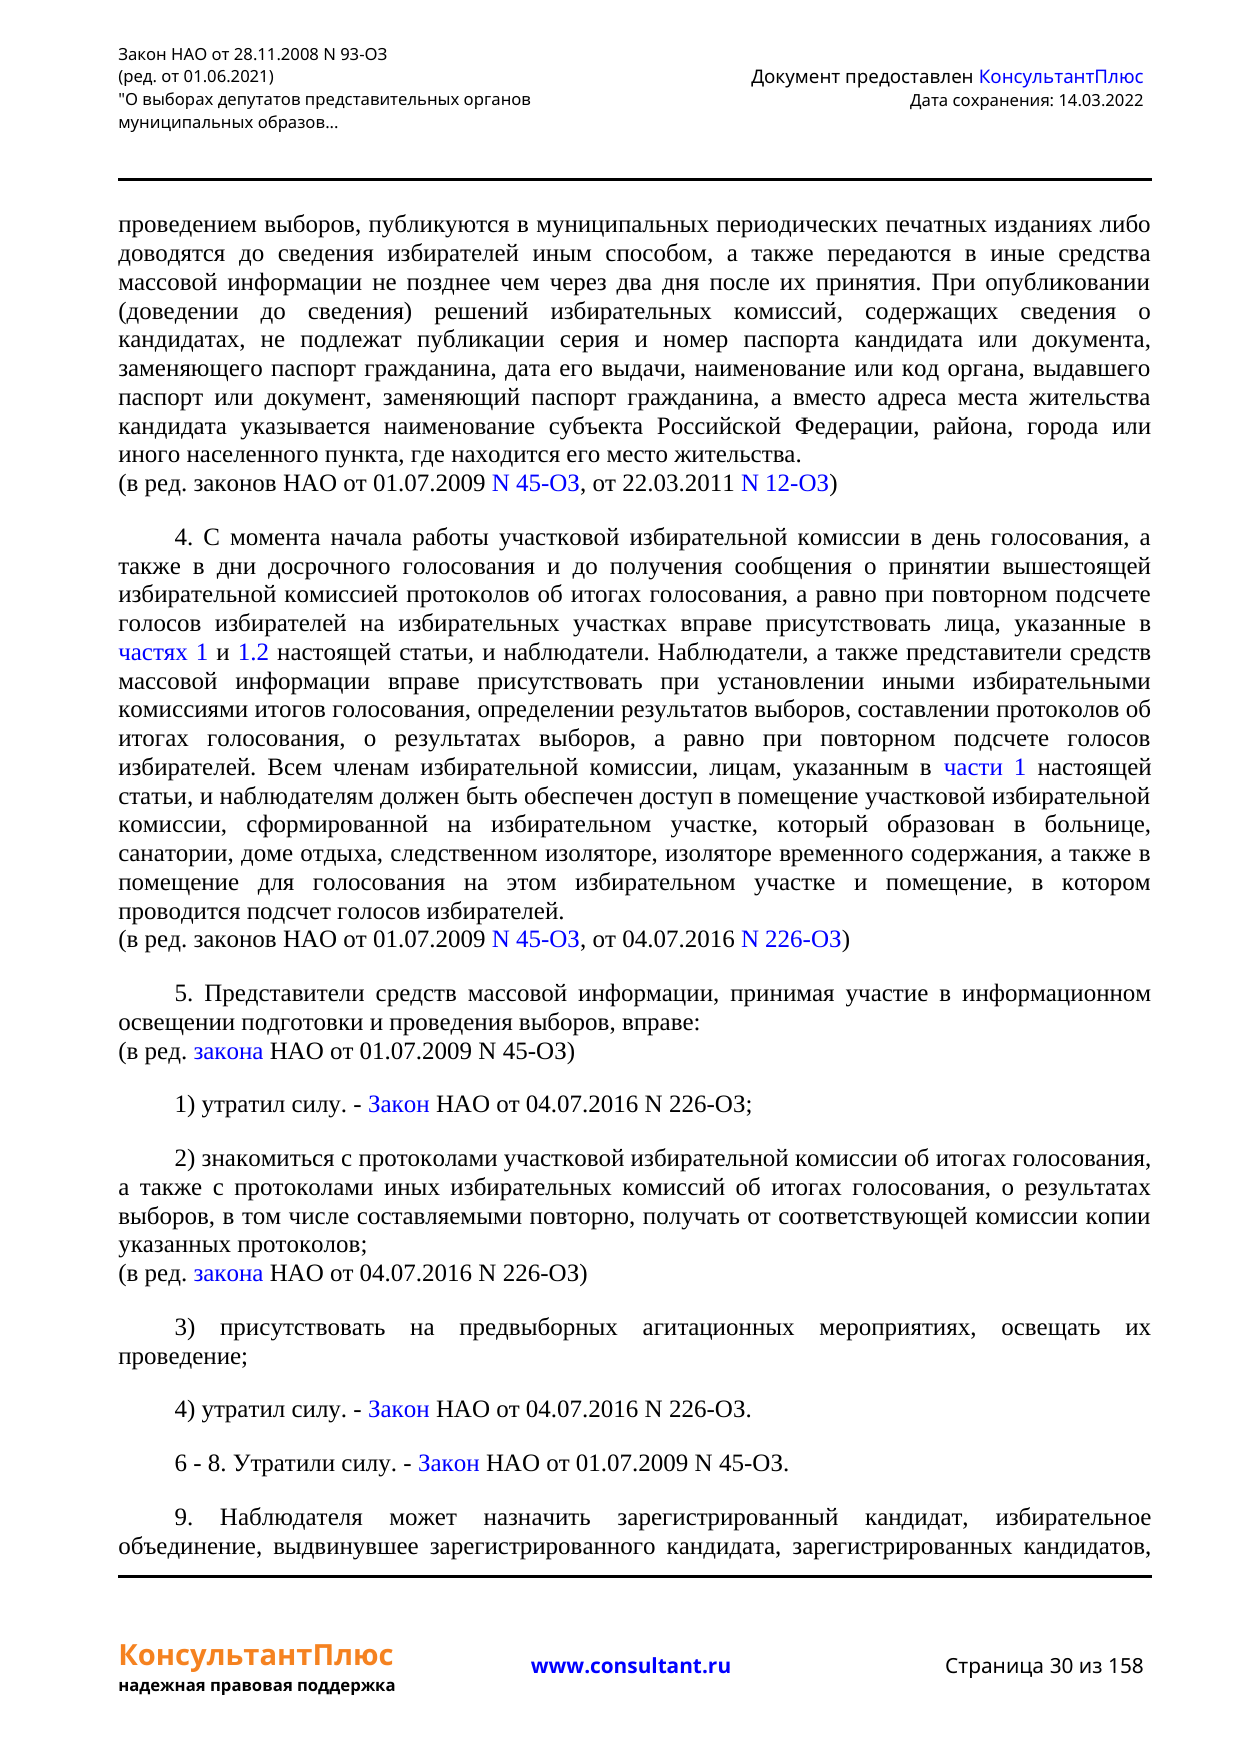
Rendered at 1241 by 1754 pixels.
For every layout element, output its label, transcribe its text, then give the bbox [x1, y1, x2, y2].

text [118, 1502, 1152, 1559]
text (в ред. закона НАО от 01.07.2009 N 45-ОЗ) [118, 1036, 1152, 1064]
text (в ред. закона НАО от 04.07.2016 N 226-ОЗ) [118, 1258, 1152, 1287]
text 4. С момента начала работы участковой избирательной комиссии в день голосования, а также в дни досрочного голосования и до получения сообщения о принятии вышестоящей избирательной комиссией протоколов об итогах голосования, а равно при повторном подсчете голосов избирателей на избирательных участках вправе присутствовать лица, указанные в частях 1 и 1.2 настоящей статьи, и наблюдатели. Наблюдатели, а также представители средств массовой информации вправе присутствовать при установлении иными избирательными комиссиями итогов голосования, определении результатов выборов, составлении протоколов об итогах голосования, о результатах выборов, а равно при повторном подсчете голосов избирателей. Всем членам избирательной комиссии, лицам, указанным в части 1 настоящей статьи, и наблюдателям должен быть обеспечен доступ в помещение участковой избирательной комиссии, сформированной на избирательном участке, который образован в больнице, санатории, доме отдыха, следственном изоляторе, изоляторе временного содержания, а также в помещение для голосования на этом избирательном участке и помещение, в котором проводится подсчет голосов избирателей. [118, 522, 1152, 924]
text 2) знакомиться с протоколами участковой избирательной комиссии об итогах голосования, а также с протоколами иных избирательных комиссий об итогах голосования, о результатах выборов, в том числе составляемыми повторно, получать от соответствующей комиссии копии указанных протоколов; [118, 1143, 1152, 1258]
text (в ред. законов НАО от 01.07.2009 N 45-ОЗ, от 22.03.2011 N 12-ОЗ) [118, 468, 1152, 497]
text 3) присутствовать на предвыборных агитационных мероприятиях, освещать их проведение; [118, 1312, 1152, 1369]
text 1) утратил силу. - Закон НАО от 04.07.2016 N 226-ОЗ; [118, 1089, 1152, 1118]
text (в ред. законов НАО от 01.07.2009 N 45-ОЗ, от 04.07.2016 N 226-ОЗ) [118, 924, 1152, 953]
text 6 - 8. Утратили силу. - Закон НАО от 01.07.2009 N 45-ОЗ. [118, 1448, 1152, 1477]
text 4) утратил силу. - Закон НАО от 04.07.2016 N 226-ОЗ. [118, 1394, 1152, 1423]
text 5. Представители средств массовой информации, принимая участие в информационном освещении подготовки и проведения выборов, вправе: [118, 978, 1152, 1036]
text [118, 209, 1152, 468]
